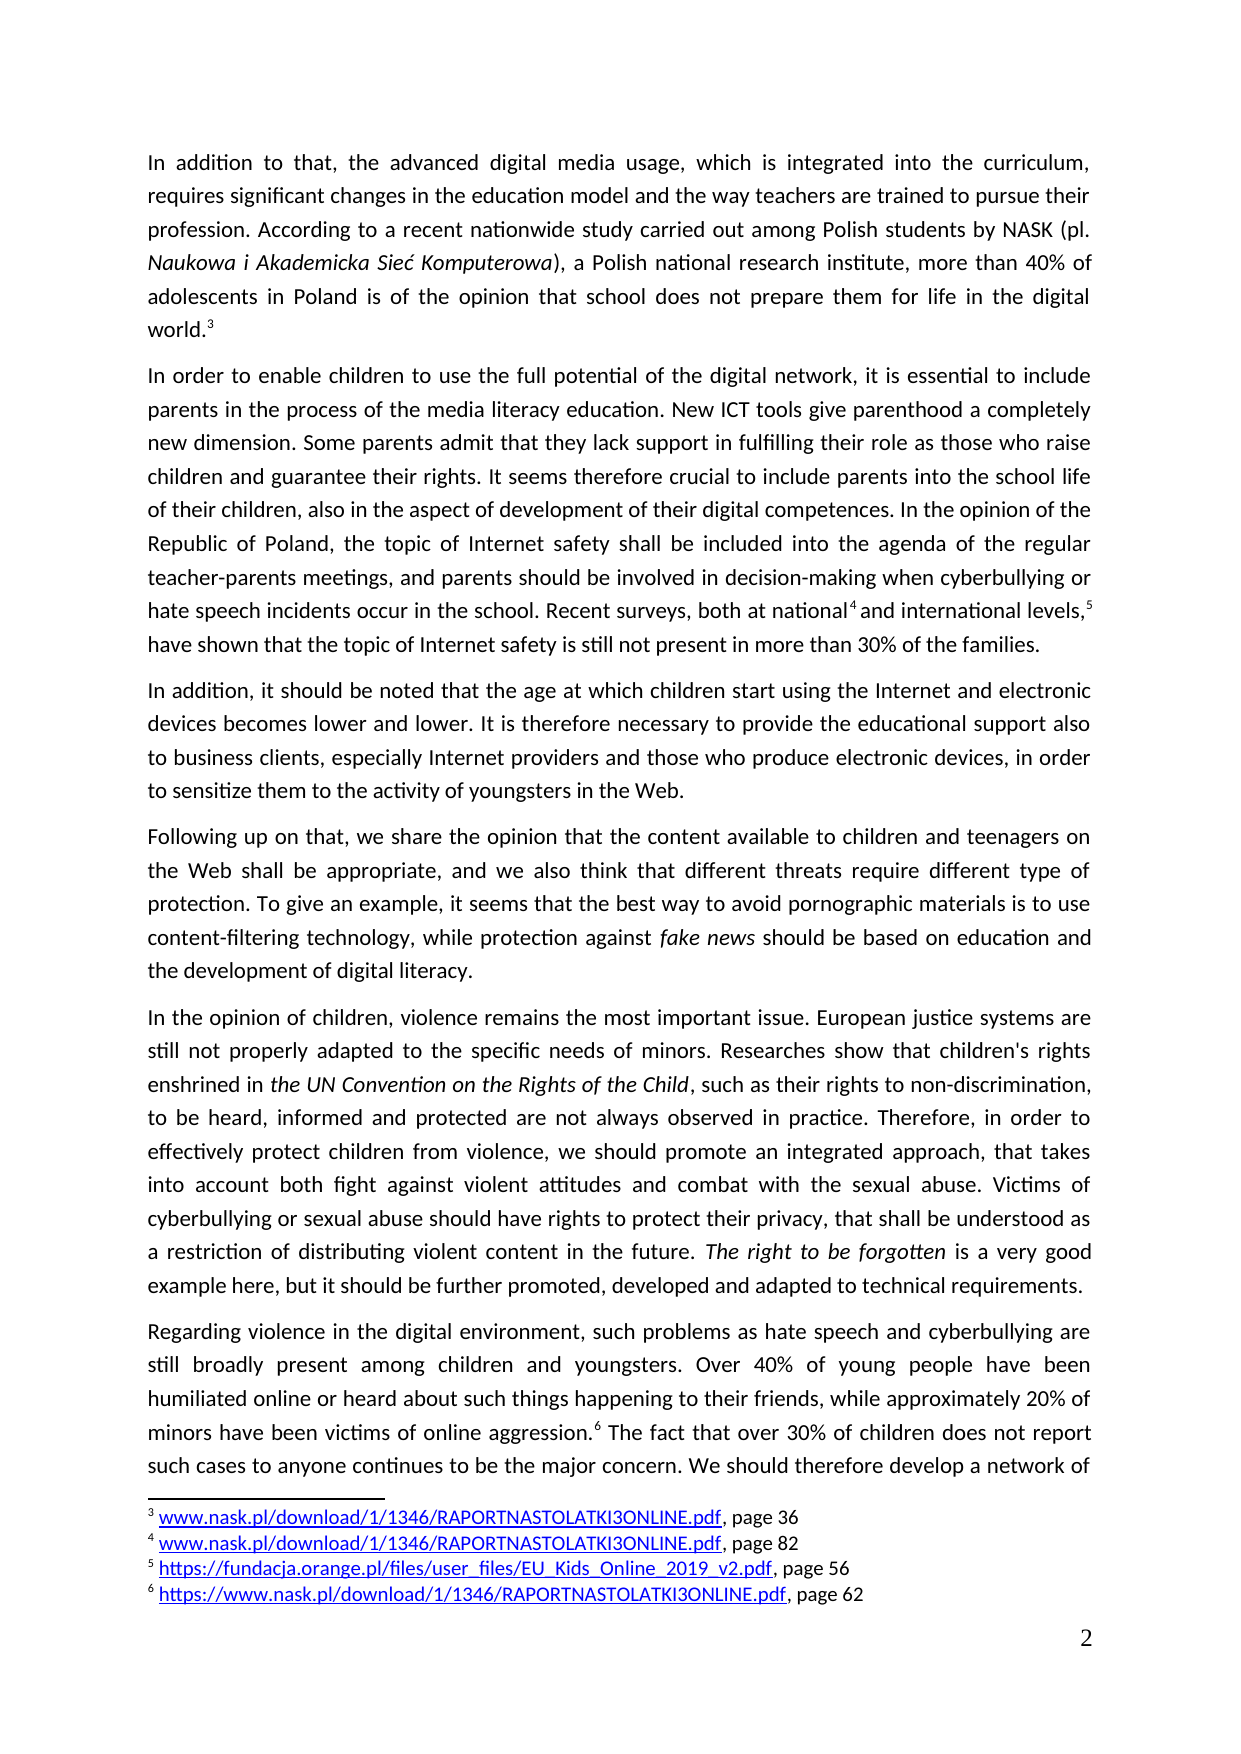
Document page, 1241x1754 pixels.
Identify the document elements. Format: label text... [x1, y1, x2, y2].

text In addition to that, the advanced digital media usage, which is integrated into the curriculum, requires significant changes in the education model and the way teachers are trained to pursue their profession. According to a recent nationwide study carried out among Polish students by NASK (pl. Naukowa i Akademicka Sieć Komputerowa), a Polish national research institute, more than 40% of adolescents in Poland is of the opinion that school does not prepare them for life in the digital world. [147, 148, 1092, 343]
text In order to enable children to use the full potential of the digital network, it is essential to include parents in the process of the media literacy education. New ICT tools give parenthood a completely new dimension. Some parents admit that they lack support in fulfilling their role as those who raise children and guarantee their rights. It seems therefore crucial to include parents into the school life of their children, also in the aspect of development of their digital competences. In the opinion of the Republic of Poland, the topic of Internet safety shall be included into the agenda of the regular teacher-parents meetings, and parents should be involved in decision-making when cyberbullying or hate speech incidents occur in the school. Recent surveys, both at national and international levels, have shown that the topic of Internet safety is still not present in more than 30% of the families. [147, 361, 1092, 658]
text In addition, it should be noted that the age at which children start using the Internet and electronic devices becomes lower and lower. It is therefore necessary to provide the educational support also to business clients, especially Internet providers and those who produce electronic devices, in order to sensitize them to the activity of youngsters in the Web. [147, 676, 1092, 804]
text In the opinion of children, violence remains the most important issue. European justice systems are still not properly adapted to the specific needs of minors. Researches show that children's rights enshrined in the UN Convention on the Rights of the Child, such as their rights to non-discrimination, to be heard, informed and protected are not always observed in practice. Therefore, in order to effectively protect children from violence, we should promote an integrated approach, that takes into account both fight against violent attitudes and combat with the sexual abuse. Victims of cyberbullying or sexual abuse should have rights to protect their privacy, that shall be understood as a restriction of distributing violent content in the future. The right to be forgotten is a very good example here, but it should be further promoted, developed and adapted to technical requirements. [147, 1003, 1092, 1299]
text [147, 1317, 1092, 1479]
text Following up on that, we share the opinion that the content available to children and teenagers on the Web shall be appropriate, and we also think that different threats require different type of protection. To give an example, it seems that the best way to avoid pornographic materials is to use content-filtering technology, while protection against fake news should be based on education and the development of digital literacy. [147, 822, 1092, 985]
